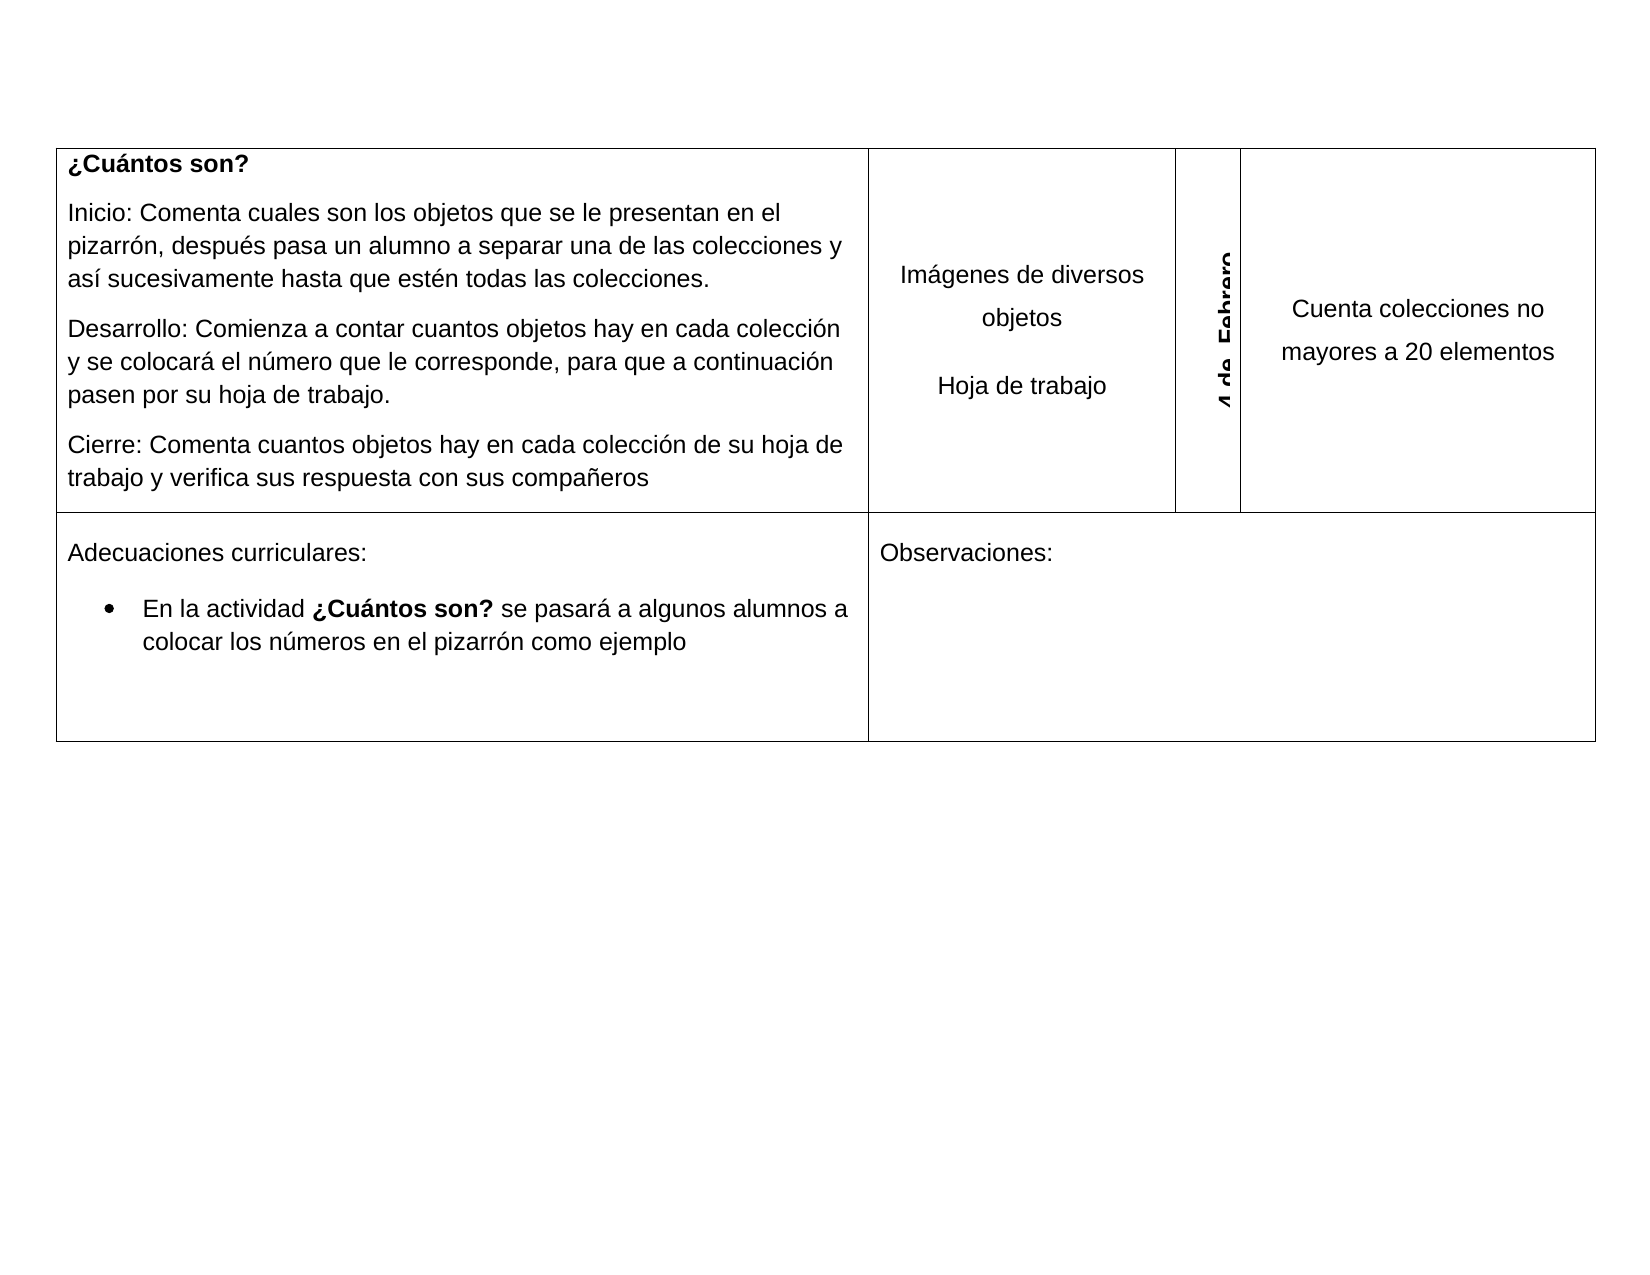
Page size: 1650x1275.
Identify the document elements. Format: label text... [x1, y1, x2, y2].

table_cell ¿Cuántos son? Inicio: Comenta cuales son los objetos que se le presentan en el pizarrón, después pasa un alumno a separar una de las colecciones y así sucesivamente hasta que estén todas las colecciones. Desarrollo: Comienza a contar cuantos objetos hay en cada colección y se colocará el número que le corresponde, para que a continuación pasen por su hoja de trabajo. Cierre: Comenta cuantos objetos hay en cada colección de su hoja de trabajo y verifica sus respuesta con sus compañeros [57, 149, 868, 512]
table_cell Cuenta colecciones no mayores a 20 elementos [1241, 149, 1595, 512]
table_cell Adecuaciones curriculares: En la actividad ¿Cuántos son? se pasará a algunos alumnos a colocar los números en el pizarrón como ejemplo [57, 513, 868, 741]
table_cell 4 de Febrero [1176, 149, 1240, 512]
table_cell Imágenes de diversos objetos Hoja de trabajo [869, 149, 1175, 512]
table_cell Observaciones: [869, 513, 1595, 741]
